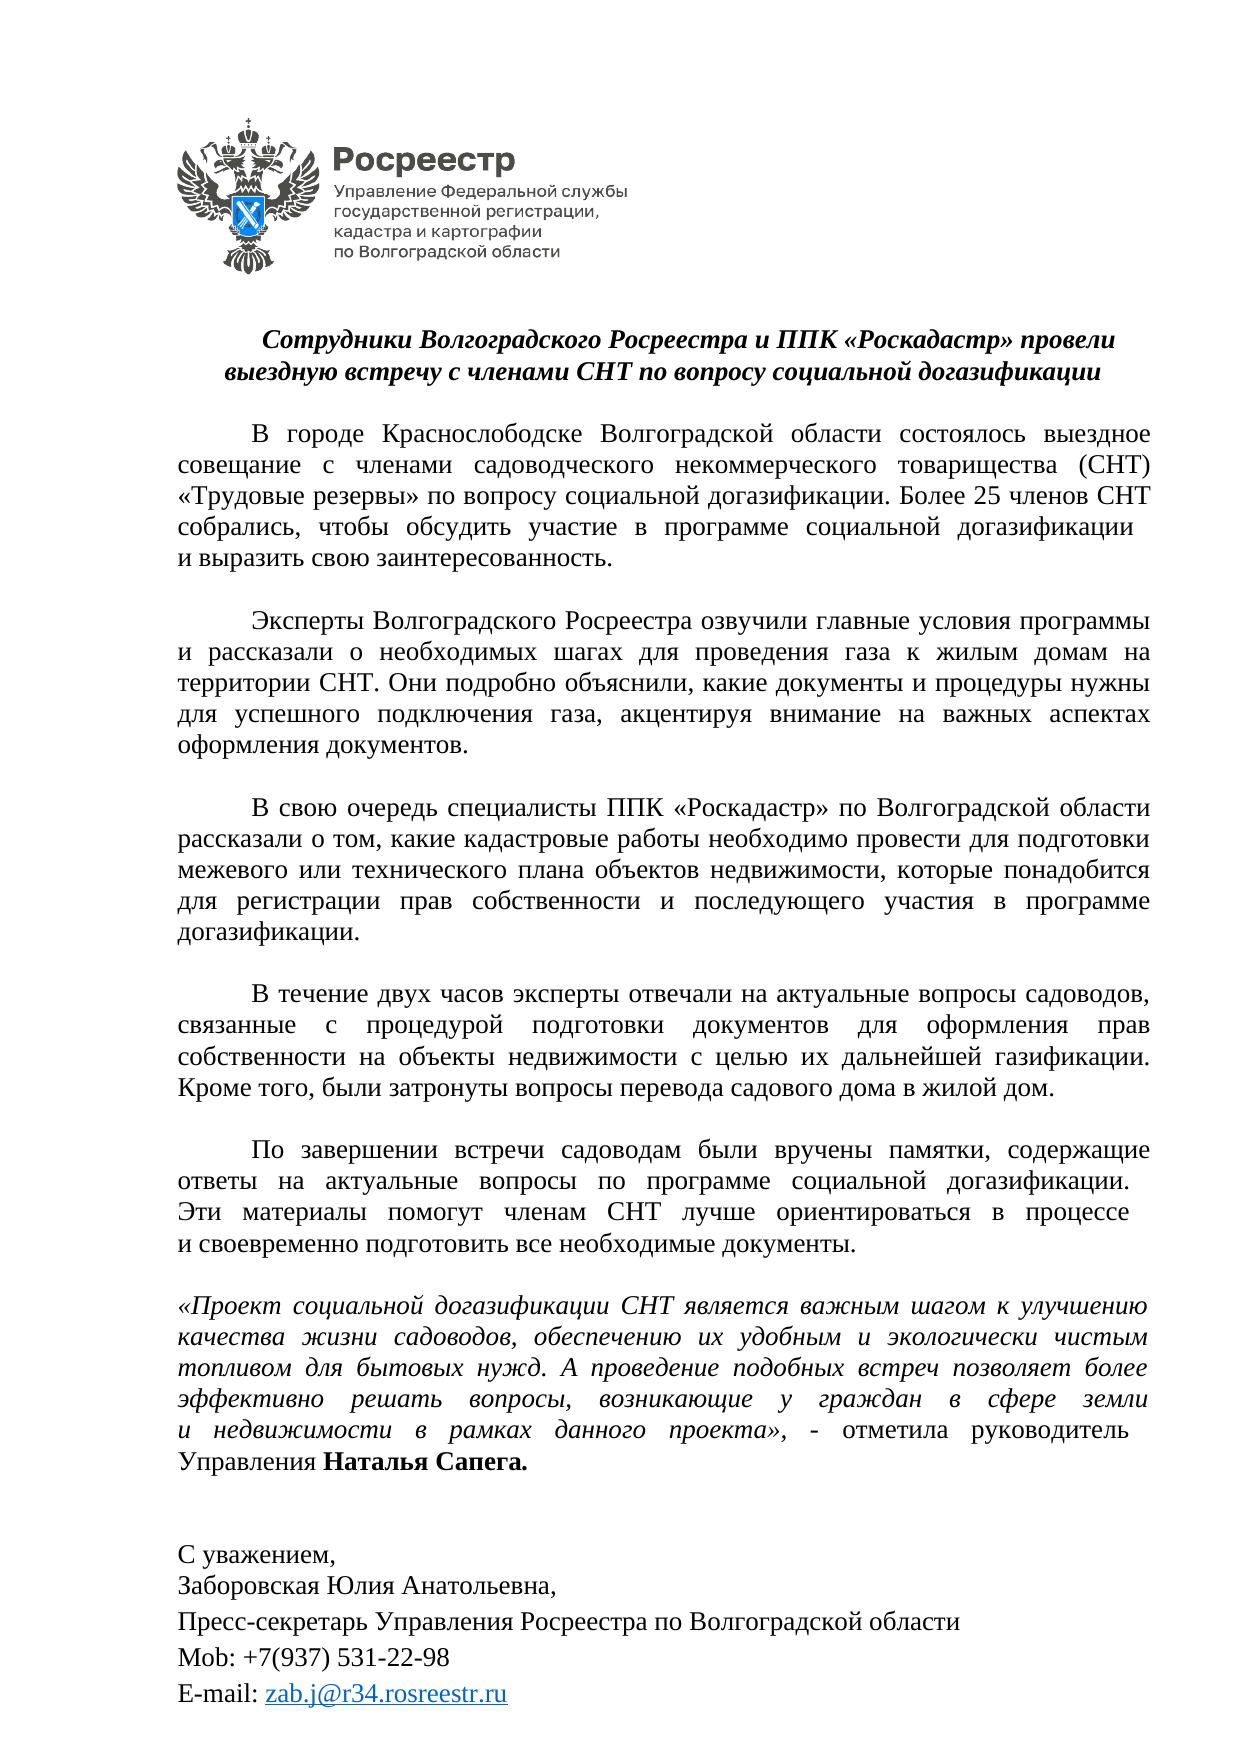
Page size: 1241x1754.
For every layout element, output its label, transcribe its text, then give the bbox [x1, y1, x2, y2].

text E-mail: zab.j@r34.rosreestr.ru [177, 1677, 1152, 1708]
picture [177, 118, 635, 276]
text «Проект социальной догазификации СНТ является важным шагом к улучшению качества жизни садоводов, обеспечению их удобным и экологически чистым топливом для бытовых нужд. А проведение подобных встреч позволяет более эффективно решать вопросы, возникающие у граждан в сфере земли и недвижимости в рамках данного проекта», - отметила руководитель Управления Наталья Сапега. [177, 1258, 1152, 1476]
text Mob: +7(937) 531-22-98 [177, 1641, 1152, 1672]
text Эксперты Волгоградского Росреестра озвучили главные условия программы и рассказали о необходимых шагах для проведения газа к жилым домам на территории СНТ. Они подробно объяснили, какие документы и процедуры нужны для успешного подключения газа, акцентируя внимание на важных аспектах оформления документов. [177, 604, 1152, 759]
text В течение двух часов эксперты отвечали на актуальные вопросы садоводов, связанные с процедурой подготовки документов для оформления прав собственности на объекты недвижимости с целью их дальнейшей газификации. Кроме того, были затронуты вопросы перевода садового дома в жилой дом. [177, 977, 1152, 1102]
text С уважением, [177, 1538, 1152, 1569]
text По завершении встречи садоводам были вручены памятки, содержащие ответы на актуальные вопросы по программе социальной догазификации. Эти материалы помогут членам СНТ лучше ориентироваться в процессе и своевременно подготовить все необходимые документы. [177, 1133, 1152, 1258]
text Заборовская Юлия Анатольевна, [177, 1569, 1152, 1601]
text Пресс-секретарь Управления Росреестра по Волгоградской области [177, 1605, 1152, 1636]
text Сотрудники Волгоградского Росреестра и ППК «Роскадастр» провели выездную встречу с членами СНТ по вопросу социальной догазификации [177, 323, 1152, 386]
text В свою очередь специалисты ППК «Роскадастр» по Волгоградской области рассказали о том, какие кадастровые работы необходимо провести для подготовки межевого или технического плана объектов недвижимости, которые понадобится для регистрации прав собственности и последующего участия в программе догазификации. [177, 791, 1152, 946]
text В городе Краснослободске Волгоградской области состоялось выездное совещание с членами садоводческого некоммерческого товарищества (СНТ) «Трудовые резервы» по вопросу социальной догазификации. Более 25 членов СНТ собрались, чтобы обсудить участие в программе социальной догазификации и выразить свою заинтересованность. [177, 417, 1152, 573]
